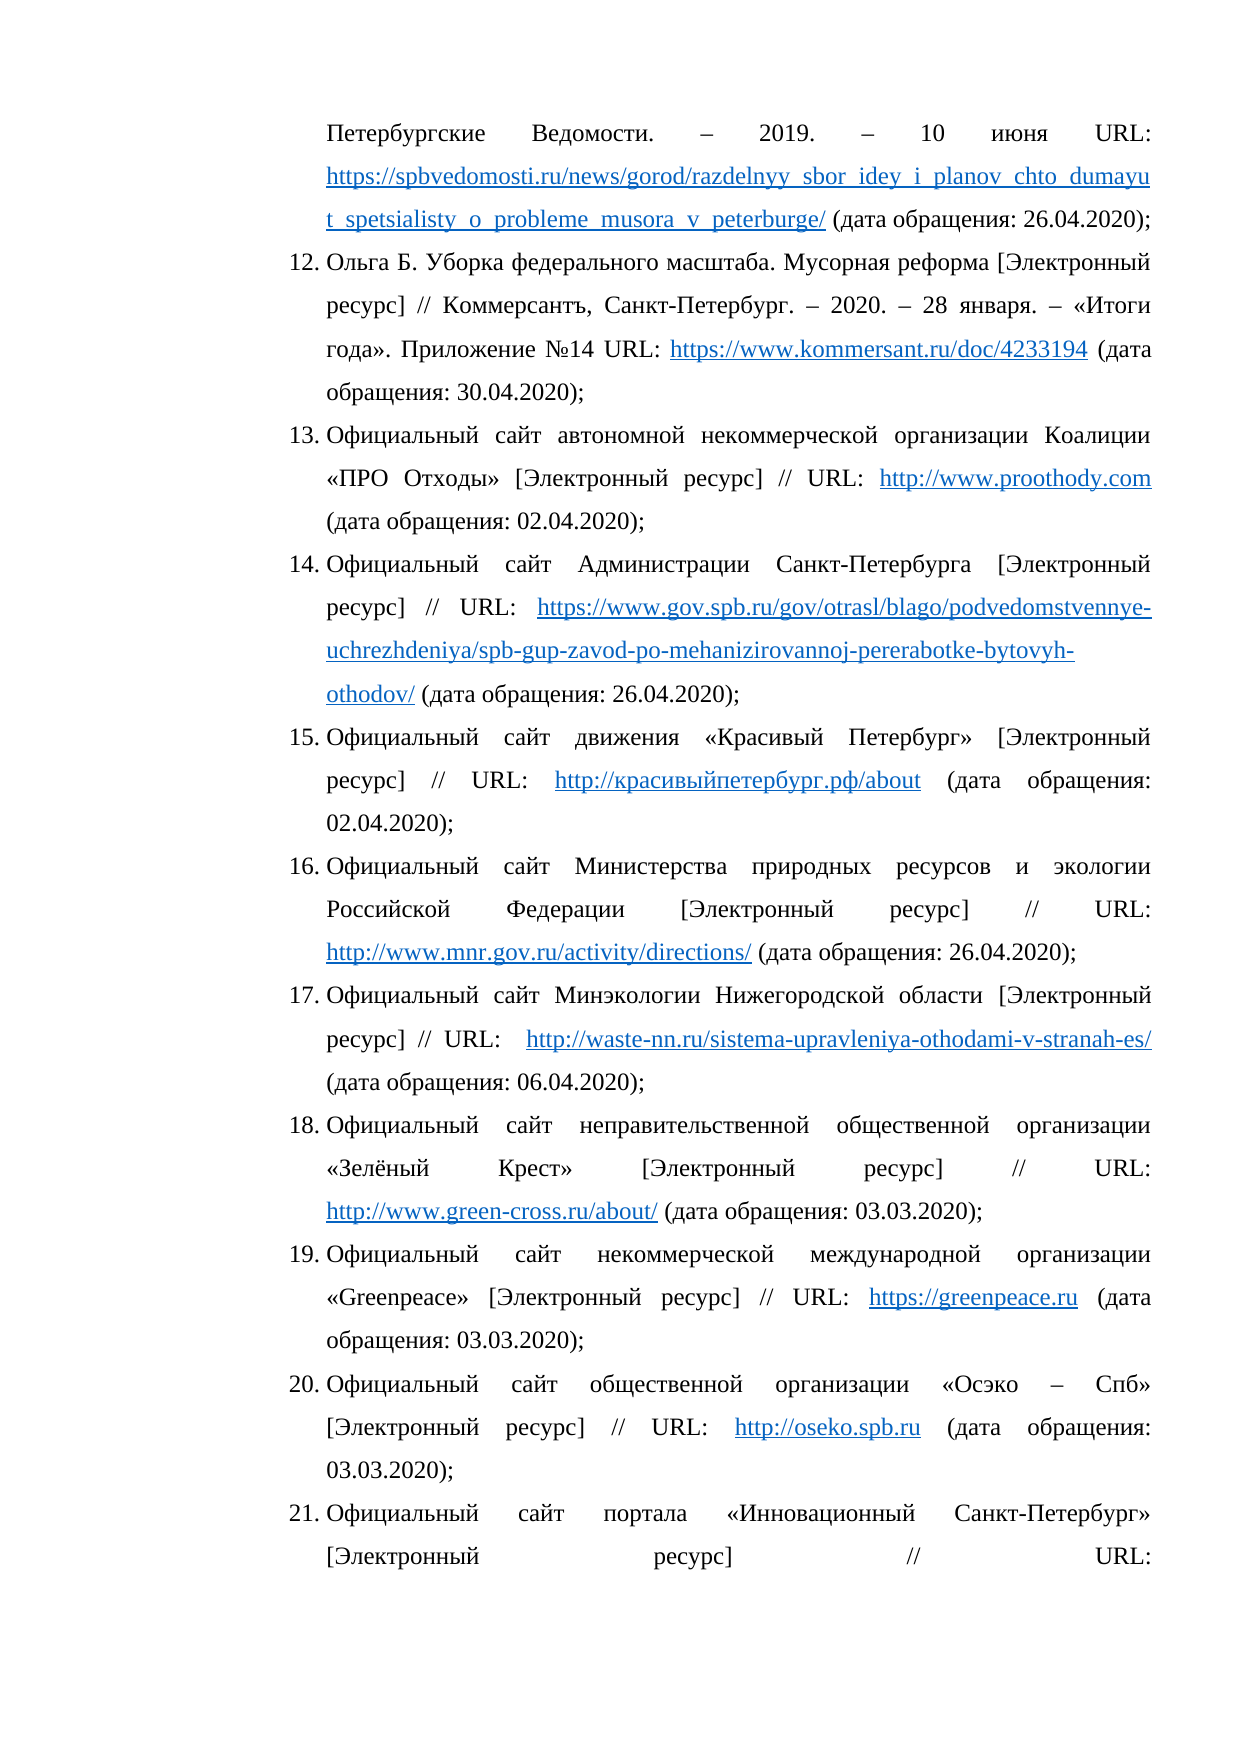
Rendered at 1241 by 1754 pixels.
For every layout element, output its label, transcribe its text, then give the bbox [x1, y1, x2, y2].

list Официальный сайт Министерства природных ресурсов и экологии Российской Федерации [Электронный ресурс] // URL: http://www.mnr.gov.ru/activity/directions/ (дата обращения: 26.04.2020); [288, 851, 1152, 966]
list Официальный сайт общественной организации «Осэко – Спб» [Электронный ресурс] // URL: http://oseko.spb.ru (дата обращения: 03.03.2020); [288, 1369, 1152, 1484]
list Официальный сайт некоммерческой международной организации «Greenpeace» [Электронный ресурс] // URL: https://greenpeace.ru (дата обращения: 03.03.2020); [288, 1239, 1152, 1354]
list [288, 118, 1152, 233]
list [288, 1498, 1152, 1570]
list Официальный сайт Минэкологии Нижегородской области [Электронный ресурс] // URL: http://waste-nn.ru/sistema-upravleniya-othodami-v-stranah-es/ (дата обращения: 06.04.2020); [288, 981, 1152, 1096]
list Официальный сайт неправительственной общественной организации «Зелёный Крест» [Электронный ресурс] // URL: http://www.green-cross.ru/about/ (дата обращения: 03.03.2020); [288, 1110, 1152, 1225]
list Официальный сайт автономной некоммерческой организации Коалиции «ПРО Отходы» [Электронный ресурс] // URL: http://www.proothody.com (дата обращения: 02.04.2020); [288, 420, 1152, 535]
list Ольга Б. Уборка федерального масштаба. Мусорная реформа [Электронный ресурс] // Коммерсантъ, Санкт-Петербург. – 2020. – 28 января. – «Итоги года». Приложение №14 URL: https://www.kommersant.ru/doc/4233194 (дата обращения: 30.04.2020); [288, 247, 1152, 406]
list Официальный сайт движения «Красивый Петербург» [Электронный ресурс] // URL: http://красивыйпетербург.рф/about (дата обращения: 02.04.2020); [288, 722, 1152, 837]
list Официальный сайт Администрации Санкт-Петербурга [Электронный ресурс] // URL: https://www.gov.spb.ru/gov/otrasl/blago/podvedomstvennye-uchrezhdeniya/spb-gup-zavod-po-mehanizirovannoj-pererabotke-bytovyh-othodov/ (дата обращения: 26.04.2020); [288, 549, 1152, 707]
